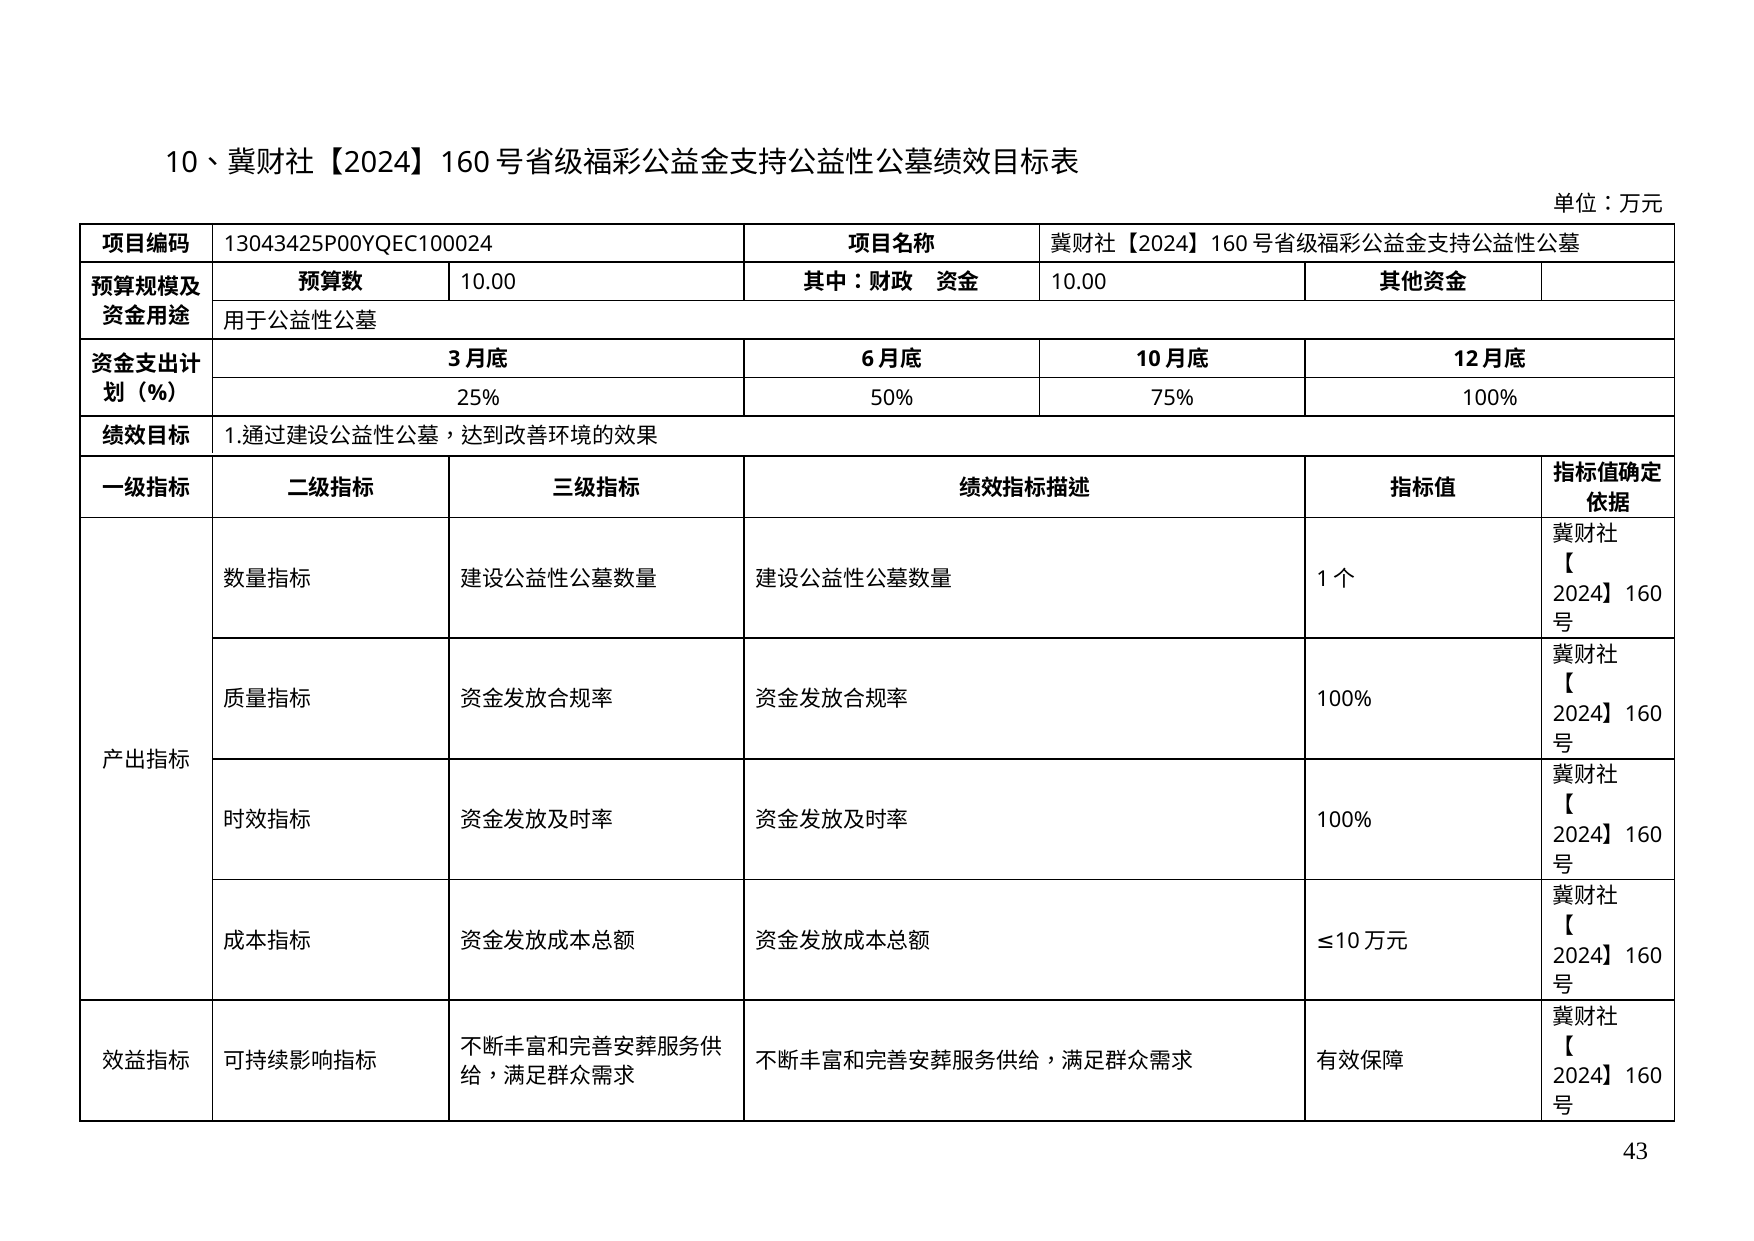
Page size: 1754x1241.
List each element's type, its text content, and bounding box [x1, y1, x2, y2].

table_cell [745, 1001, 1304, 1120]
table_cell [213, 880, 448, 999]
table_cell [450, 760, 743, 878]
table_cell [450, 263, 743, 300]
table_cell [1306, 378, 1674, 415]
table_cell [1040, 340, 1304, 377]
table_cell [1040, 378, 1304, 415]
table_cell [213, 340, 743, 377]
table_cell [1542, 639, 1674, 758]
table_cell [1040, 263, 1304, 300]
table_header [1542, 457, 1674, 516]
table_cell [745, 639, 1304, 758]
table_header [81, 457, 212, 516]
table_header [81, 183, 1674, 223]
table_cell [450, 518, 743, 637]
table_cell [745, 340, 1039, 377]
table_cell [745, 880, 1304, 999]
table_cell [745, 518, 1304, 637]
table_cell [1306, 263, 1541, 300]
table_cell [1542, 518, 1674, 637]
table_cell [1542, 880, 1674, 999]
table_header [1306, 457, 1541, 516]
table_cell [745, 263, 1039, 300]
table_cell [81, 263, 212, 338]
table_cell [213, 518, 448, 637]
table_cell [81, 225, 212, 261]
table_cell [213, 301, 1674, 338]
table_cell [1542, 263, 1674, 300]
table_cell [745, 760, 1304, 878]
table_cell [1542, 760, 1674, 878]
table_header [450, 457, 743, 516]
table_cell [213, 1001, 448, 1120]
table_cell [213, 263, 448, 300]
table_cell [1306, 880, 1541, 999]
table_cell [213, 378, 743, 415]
text 10、冀财社【2024】160号省级福彩公益金支持公益性公墓绩效目标表 [106, 142, 1648, 181]
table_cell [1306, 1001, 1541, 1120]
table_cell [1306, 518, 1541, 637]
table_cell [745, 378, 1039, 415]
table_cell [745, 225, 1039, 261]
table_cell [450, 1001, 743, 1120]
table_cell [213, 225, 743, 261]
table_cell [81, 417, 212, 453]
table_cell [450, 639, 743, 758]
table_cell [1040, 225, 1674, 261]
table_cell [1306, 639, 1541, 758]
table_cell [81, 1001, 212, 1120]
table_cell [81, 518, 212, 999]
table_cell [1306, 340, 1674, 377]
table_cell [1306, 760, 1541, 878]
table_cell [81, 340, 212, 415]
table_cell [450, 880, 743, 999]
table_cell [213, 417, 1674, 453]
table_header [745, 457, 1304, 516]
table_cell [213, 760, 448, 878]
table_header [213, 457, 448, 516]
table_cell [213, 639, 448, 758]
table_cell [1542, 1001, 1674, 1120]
